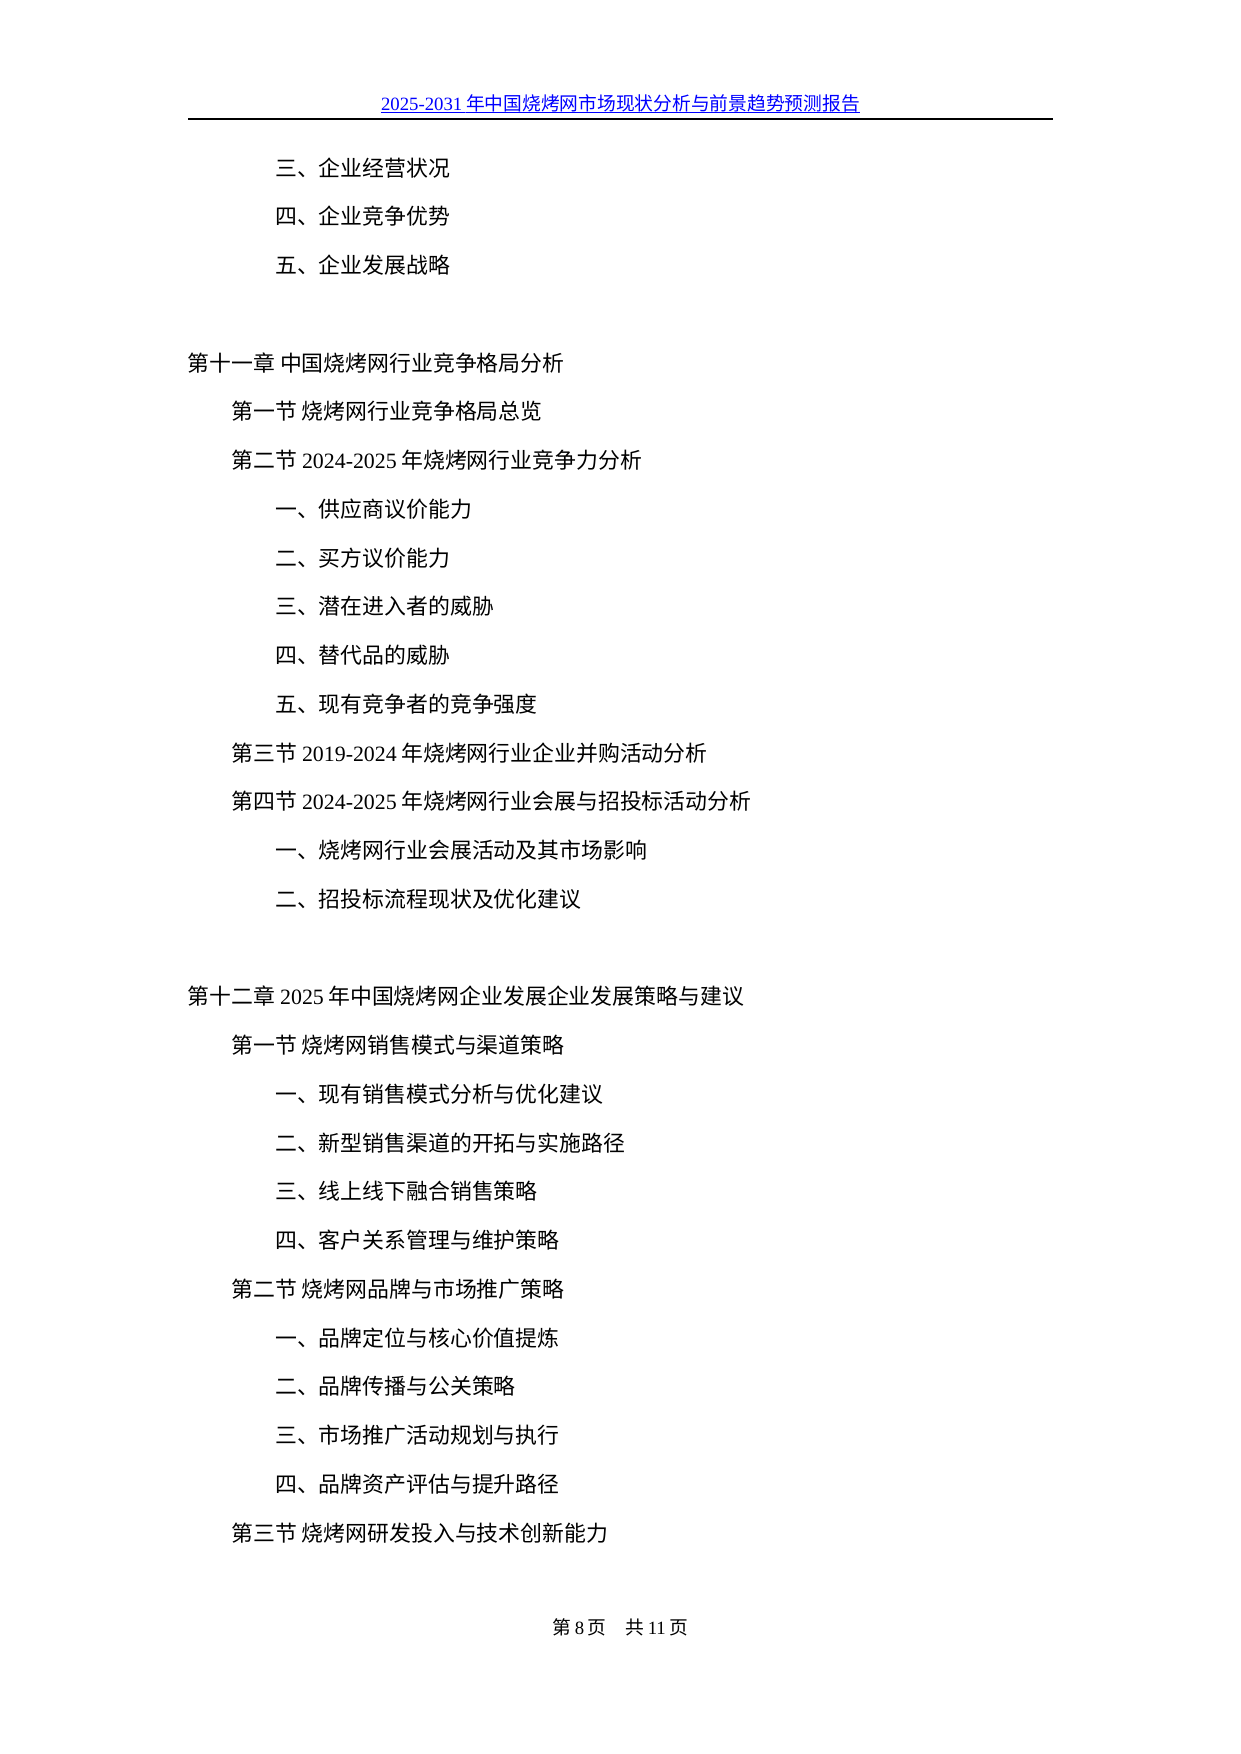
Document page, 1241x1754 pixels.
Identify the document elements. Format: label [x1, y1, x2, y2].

text [187, 150, 1053, 1548]
